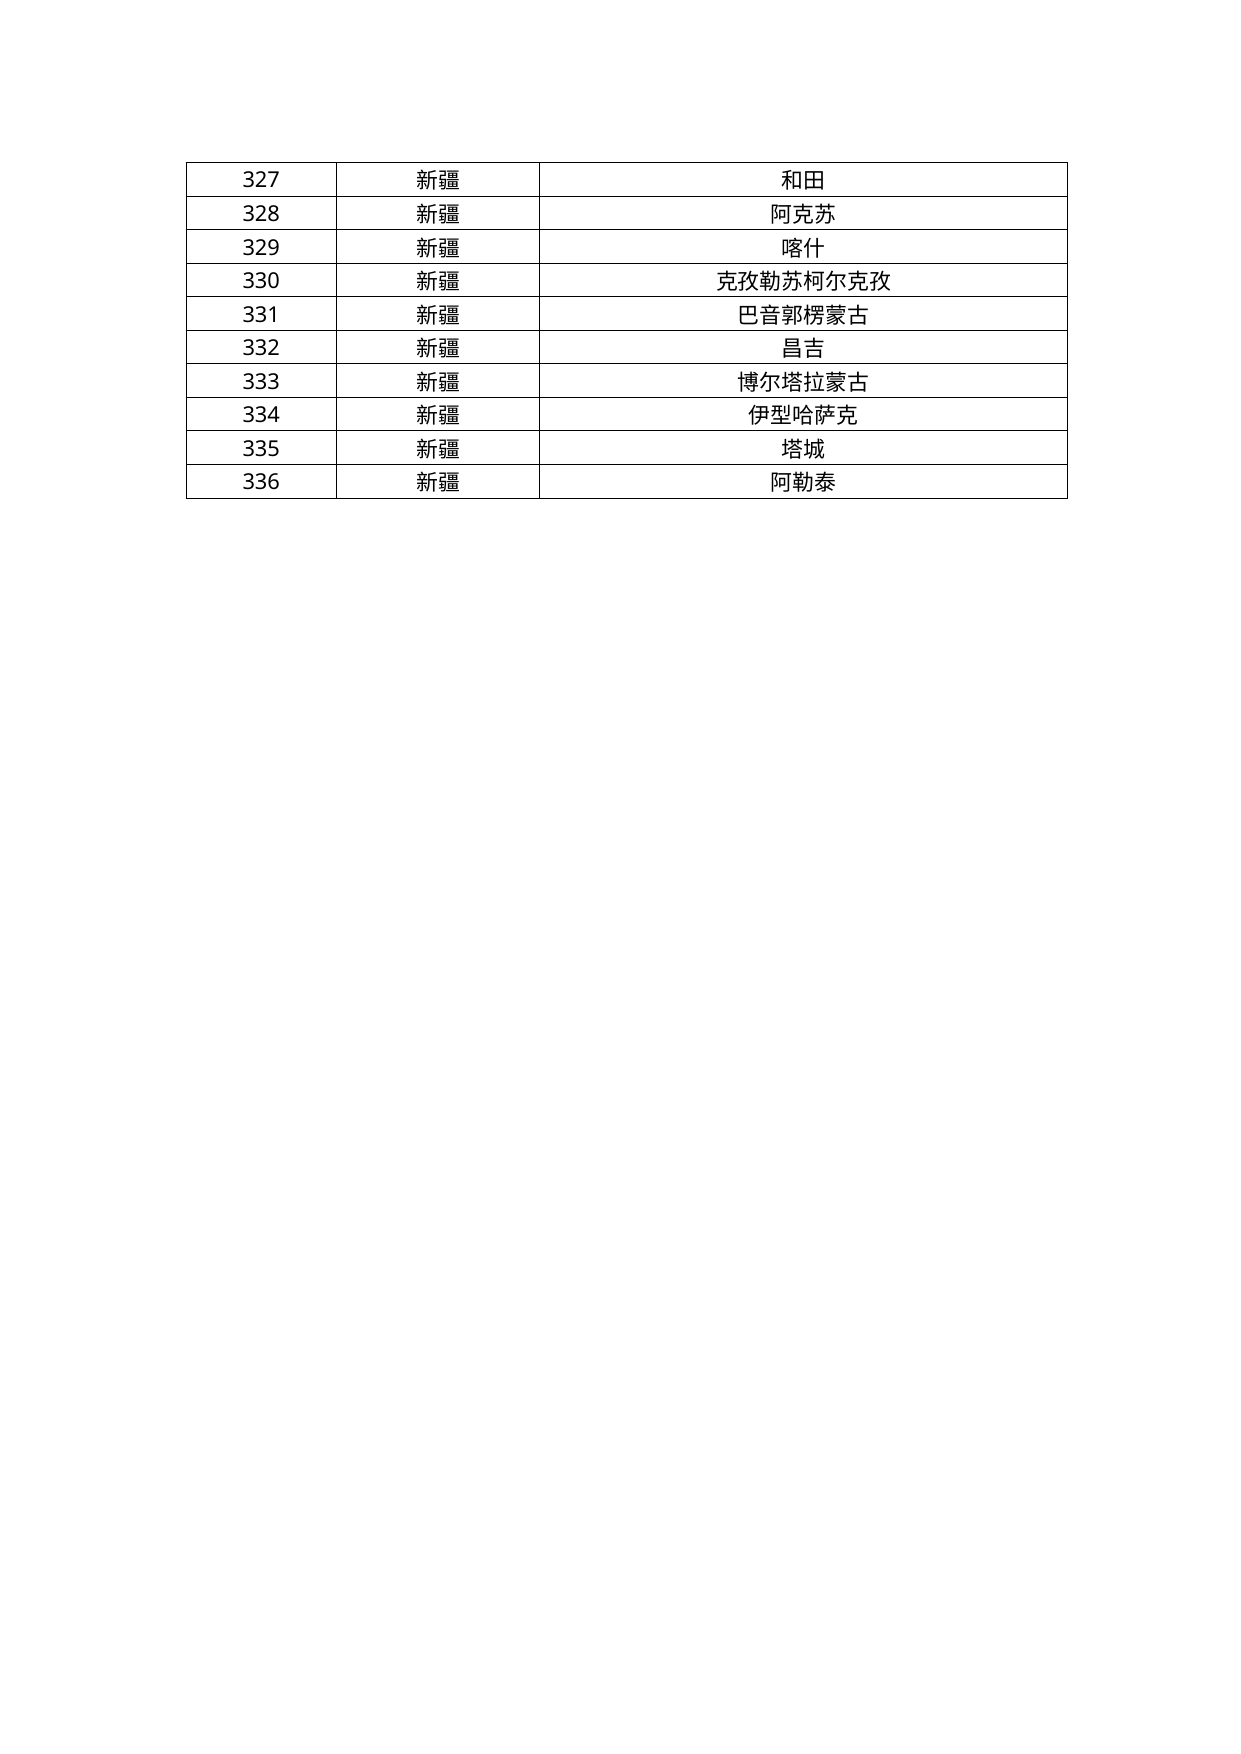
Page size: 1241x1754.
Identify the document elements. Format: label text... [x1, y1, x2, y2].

table_cell 新疆 [337, 264, 539, 296]
table_cell 335 [187, 431, 336, 464]
table_cell 336 [187, 465, 336, 497]
table_cell 阿克苏 [540, 197, 1067, 229]
table_cell 332 [187, 331, 336, 363]
table_cell 新疆 [337, 163, 539, 196]
table_cell 331 [187, 297, 336, 330]
table_cell 阿勒泰 [540, 465, 1067, 497]
table_cell 330 [187, 264, 336, 296]
table_cell 伊型哈萨克 [540, 398, 1067, 430]
table_cell 和田 [540, 163, 1067, 196]
table_cell 新疆 [337, 331, 539, 363]
table_cell 新疆 [337, 197, 539, 229]
table_cell 新疆 [337, 364, 539, 397]
table_cell 巴音郭楞蒙古 [540, 297, 1067, 330]
table_cell 克孜勒苏柯尔克孜 [540, 264, 1067, 296]
table_cell 新疆 [337, 230, 539, 263]
table_cell 333 [187, 364, 336, 397]
table_cell 新疆 [337, 465, 539, 497]
table_cell 334 [187, 398, 336, 430]
table_cell 新疆 [337, 297, 539, 330]
table_cell 328 [187, 197, 336, 229]
table_cell 昌吉 [540, 331, 1067, 363]
table_cell 327 [187, 163, 336, 196]
table_cell 塔城 [540, 431, 1067, 464]
table_cell 博尔塔拉蒙古 [540, 364, 1067, 397]
table_cell 329 [187, 230, 336, 263]
table_cell 新疆 [337, 431, 539, 464]
table_cell 新疆 [337, 398, 539, 430]
table_cell 喀什 [540, 230, 1067, 263]
